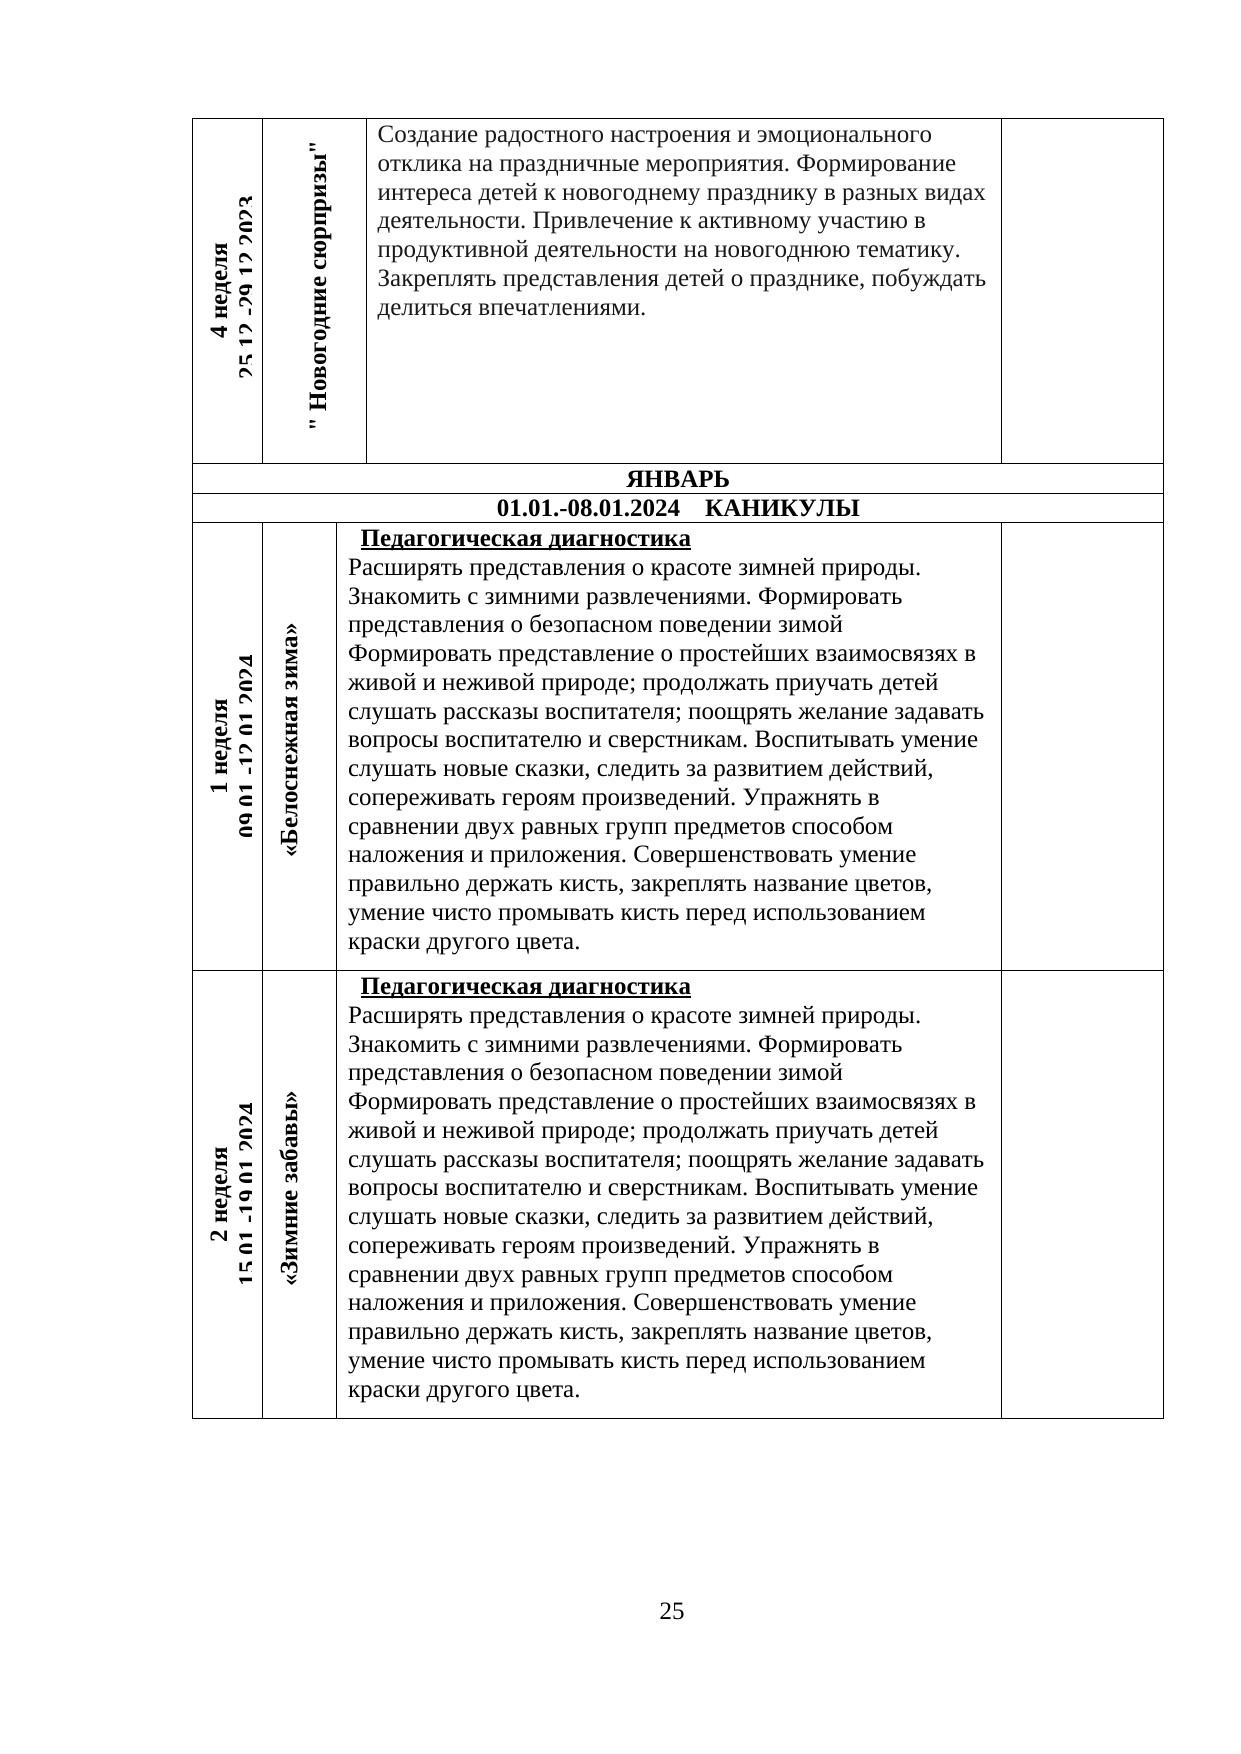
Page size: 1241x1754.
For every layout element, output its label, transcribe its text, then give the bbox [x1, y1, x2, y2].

table_cell ЯНВАРЬ [193, 464, 1163, 492]
table_cell 01.01.-08.01.2024 КАНИКУЛЫ [193, 494, 1163, 522]
table_cell 2 неделя 15.01.-19.01.2024 [193, 971, 262, 1418]
table_cell 1 неделя 09.01.-12.01.2024 [193, 523, 262, 970]
table_cell 4 неделя 25.12.-29.12.2023 [193, 119, 262, 463]
table_cell [1002, 523, 1163, 970]
table_cell [1002, 119, 1163, 463]
table_cell " Новогодние сюрпризы" [263, 119, 366, 463]
table_cell [1002, 971, 1163, 1418]
table_cell «Зимние забавы» [263, 971, 336, 1418]
table_cell «Белоснежная зима» [263, 523, 336, 970]
table_cell Педагогическая диагностика Расширять представления о красоте зимней природы. Знакомить с зимними развлечениями. Формировать представления о безопасном поведении зимой Формировать представление о простейших взаимосвязях в живой и неживой природе; продолжать приучать детей слушать рассказы воспитателя; поощрять желание задавать вопросы воспитателю и сверстникам. Воспитывать умение слушать новые сказки, следить за развитием действий, сопереживать героям произведений. Упражнять в сравнении двух равных групп предметов способом наложения и приложения. Совершенствовать умение правильно держать кисть, закреплять название цветов, умение чисто промывать кисть перед использованием краски другого цвета. [337, 971, 1001, 1418]
table_cell Педагогическая диагностика Расширять представления о красоте зимней природы. Знакомить с зимними развлечениями. Формировать представления о безопасном поведении зимой Формировать представление о простейших взаимосвязях в живой и неживой природе; продолжать приучать детей слушать рассказы воспитателя; поощрять желание задавать вопросы воспитателю и сверстникам. Воспитывать умение слушать новые сказки, следить за развитием действий, сопереживать героям произведений. Упражнять в сравнении двух равных групп предметов способом наложения и приложения. Совершенствовать умение правильно держать кисть, закреплять название цветов, умение чисто промывать кисть перед использованием краски другого цвета. [337, 523, 1001, 970]
table_cell Создание радостного настроения и эмоционального отклика на праздничные мероприятия. Формирование интереса детей к новогоднему празднику в разных видах деятельности. Привлечение к активному участию в продуктивной деятельности на новогоднюю тематику. Закреплять представления детей о празднике, побуждать делиться впечатлениями. [367, 119, 1001, 463]
